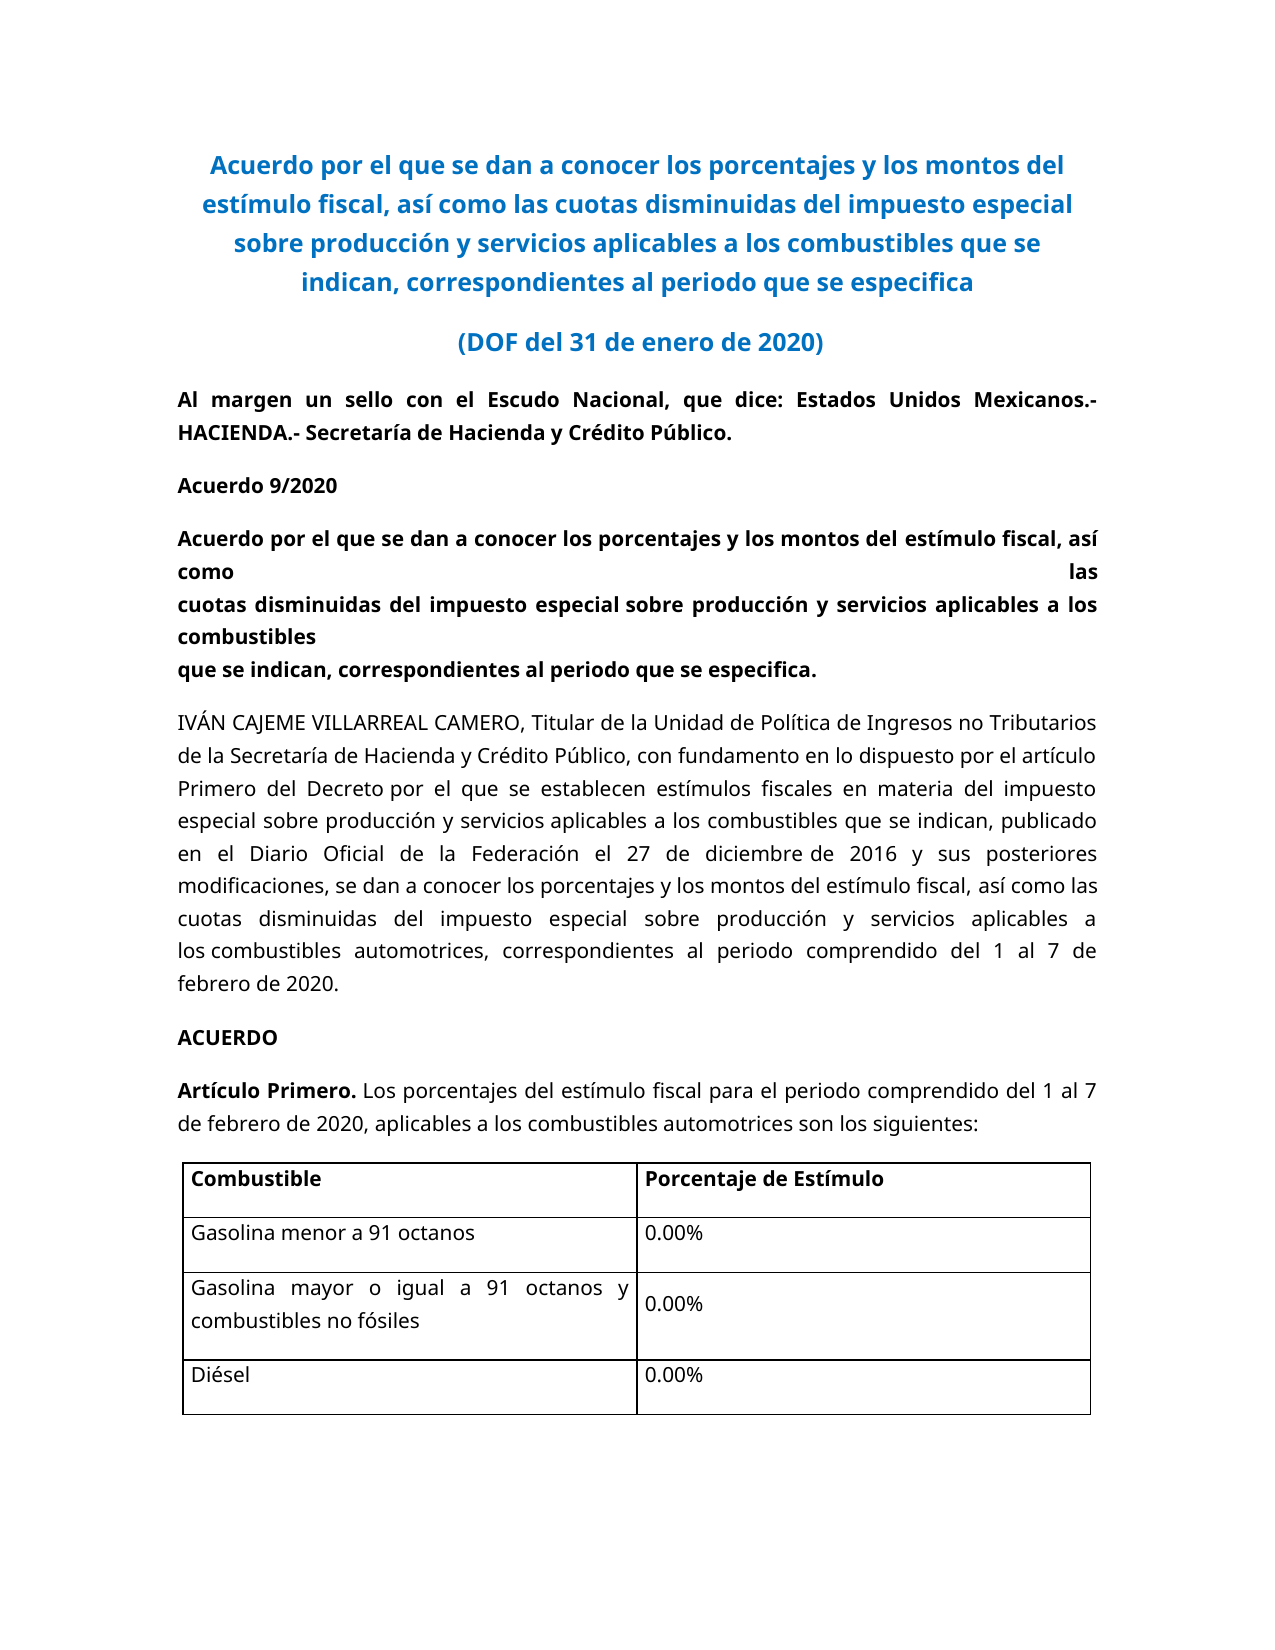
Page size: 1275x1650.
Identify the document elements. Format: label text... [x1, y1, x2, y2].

table_cell 0.00% [638, 1218, 1090, 1272]
table_header Porcentaje de Estímulo [638, 1164, 1090, 1217]
text Acuerdo por el que se dan a conocer los porcentajes y los montos del estímulo fiscal, así como las cuotas disminuidas del impuesto especial sobre producción y servicios aplicables a los combustibles que se indican, correspondientes al periodo que se especifica. [177, 524, 1098, 683]
text ACUERDO [177, 1023, 1098, 1051]
text Al margen un sello con el Escudo Nacional, que dice: Estados Unidos Mexicanos.- HACIENDA.- Secretaría de Hacienda y Crédito Público. [177, 385, 1098, 446]
text IVÁN CAJEME VILLARREAL CAMERO, Titular de la Unidad de Política de Ingresos no Tributarios de la Secretaría de Hacienda y Crédito Público, con fundamento en lo dispuesto por el artículo Primero del Decreto por el que se establecen estímulos fiscales en materia del impuesto especial sobre producción y servicios aplicables a los combustibles que se indican, publicado en el Diario Oficial de la Federación el 27 de diciembre de 2016 y sus posteriores modificaciones, se dan a conocer los porcentajes y los montos del estímulo fiscal, así como las cuotas disminuidas del impuesto especial sobre producción y servicios aplicables a los combustibles automotrices, correspondientes al periodo comprendido del 1 al 7 de febrero de 2020. [177, 708, 1098, 998]
table_cell Diésel [184, 1361, 636, 1413]
table_cell 0.00% [638, 1273, 1090, 1359]
text Acuerdo por el que se dan a conocer los porcentajes y los montos del estímulo fiscal, así como las cuotas disminuidas del impuesto especial sobre producción y servicios aplicables a los combustibles que se indican, correspondientes al periodo que se especifica [177, 148, 1098, 299]
table_header Combustible [184, 1164, 636, 1217]
table_cell Gasolina mayor o igual a 91 octanos y combustibles no fósiles [184, 1273, 636, 1359]
table_cell 0.00% [638, 1361, 1090, 1413]
text Artículo Primero. Los porcentajes del estímulo fiscal para el periodo comprendido del 1 al 7 de febrero de 2020, aplicables a los combustibles automotrices son los siguientes: [177, 1076, 1098, 1137]
text Acuerdo 9/2020 [177, 471, 1098, 499]
text (DOF del 31 de enero de 2020) [177, 325, 1098, 359]
table_cell Gasolina menor a 91 octanos [184, 1218, 636, 1272]
